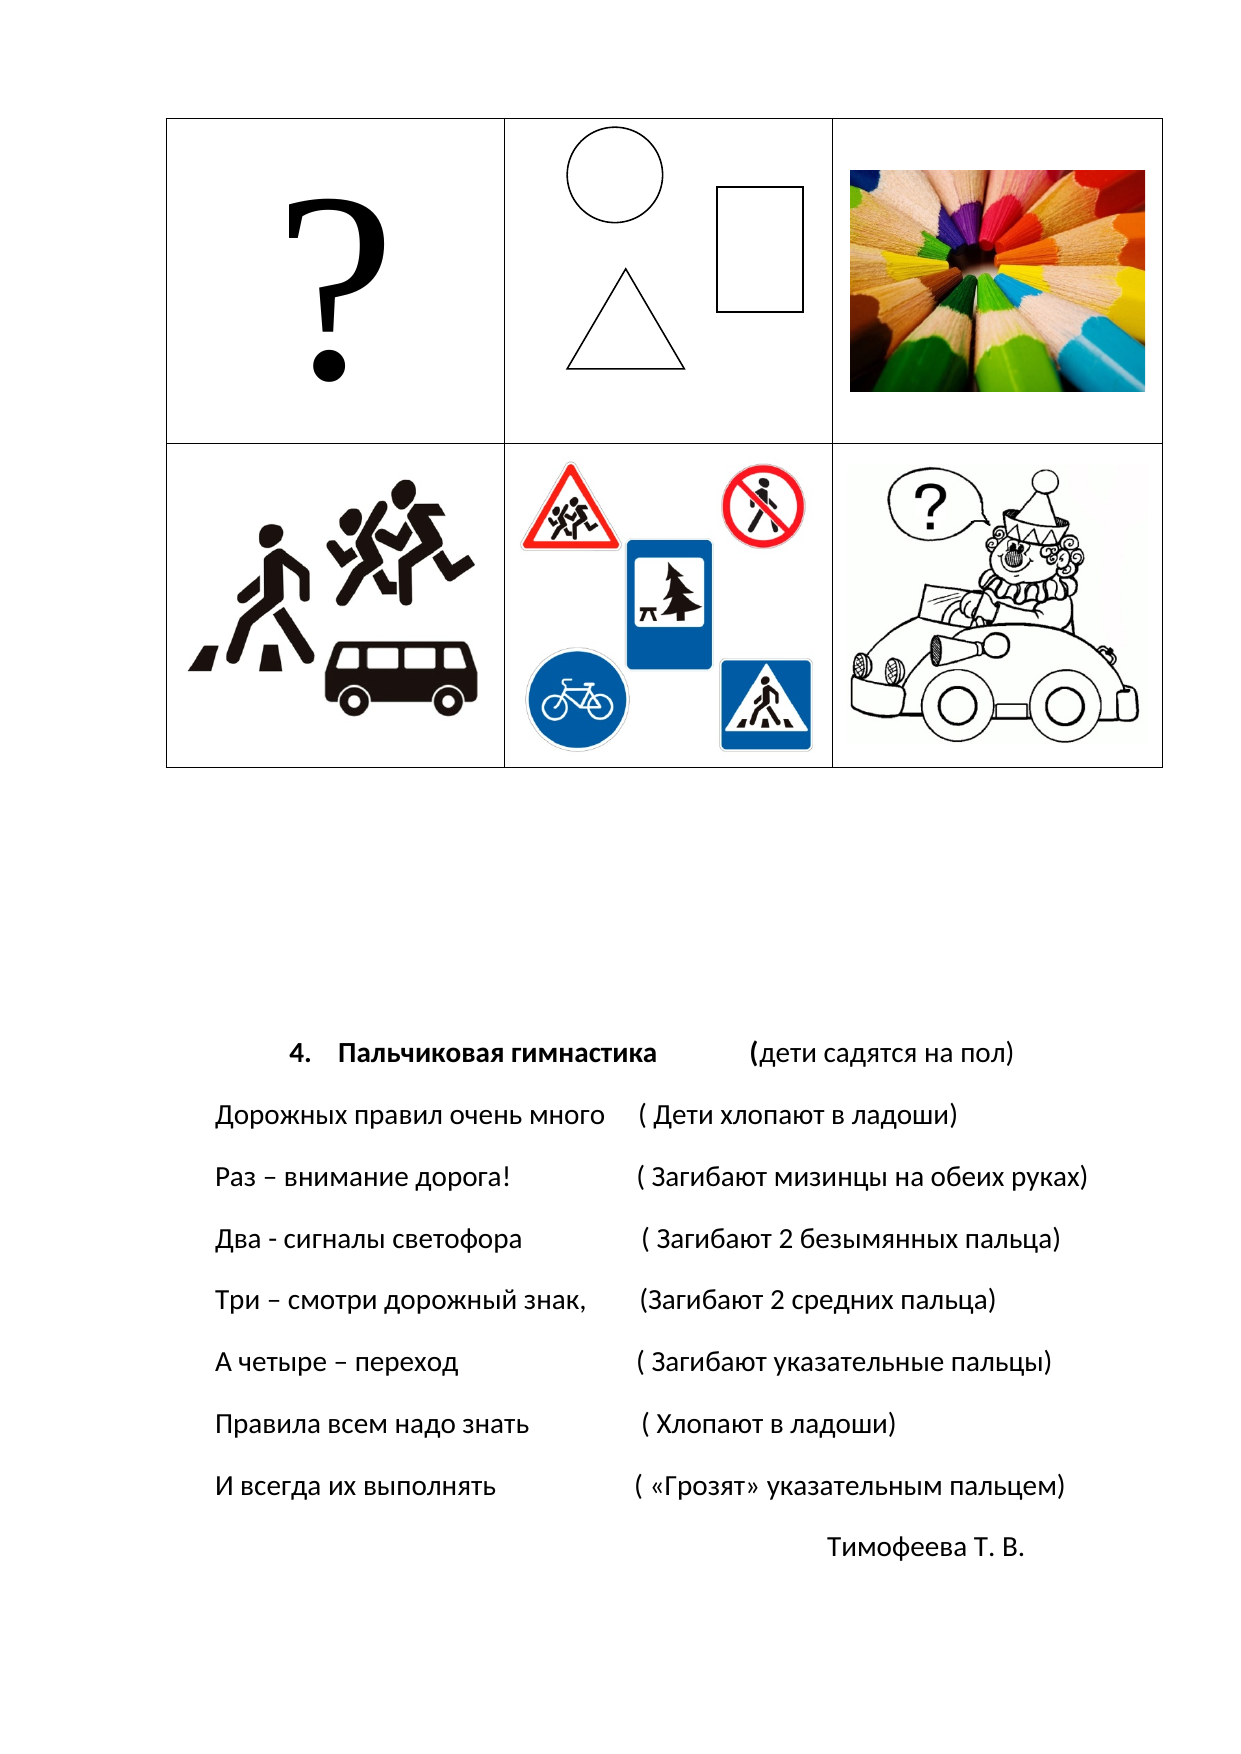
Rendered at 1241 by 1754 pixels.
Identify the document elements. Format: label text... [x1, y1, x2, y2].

picture [846, 465, 1149, 745]
table_cell [167, 444, 504, 767]
table_header [833, 119, 1162, 442]
text 4. Пальчиковая гимнастика (дети садятся на пол) [177, 1034, 1152, 1070]
text Три – смотри дорожный знак, (Загибают 2 средних пальца) [215, 1281, 1152, 1317]
table_header ? [167, 119, 504, 442]
text А четыре – переход ( Загибают указательные пальцы) [215, 1343, 1152, 1379]
table_header [505, 119, 832, 442]
table_cell [833, 444, 1162, 767]
text И всегда их выполнять ( «Грозят» указательным пальцем) [215, 1467, 1152, 1502]
text Дорожных правил очень много ( Дети хлопают в ладоши) [215, 1096, 1152, 1132]
table_cell [505, 444, 832, 767]
text Тимофеева Т. В. [215, 1528, 1152, 1564]
picture [518, 455, 819, 756]
text Раз – внимание дорога! ( Загибают мизинцы на обеих руках) [215, 1158, 1152, 1193]
picture [179, 471, 492, 739]
text Правила всем надо знать ( Хлопают в ладоши) [215, 1405, 1152, 1441]
text Два - сигналы светофора ( Загибают 2 безымянных пальца) [215, 1220, 1152, 1255]
picture [850, 170, 1146, 392]
